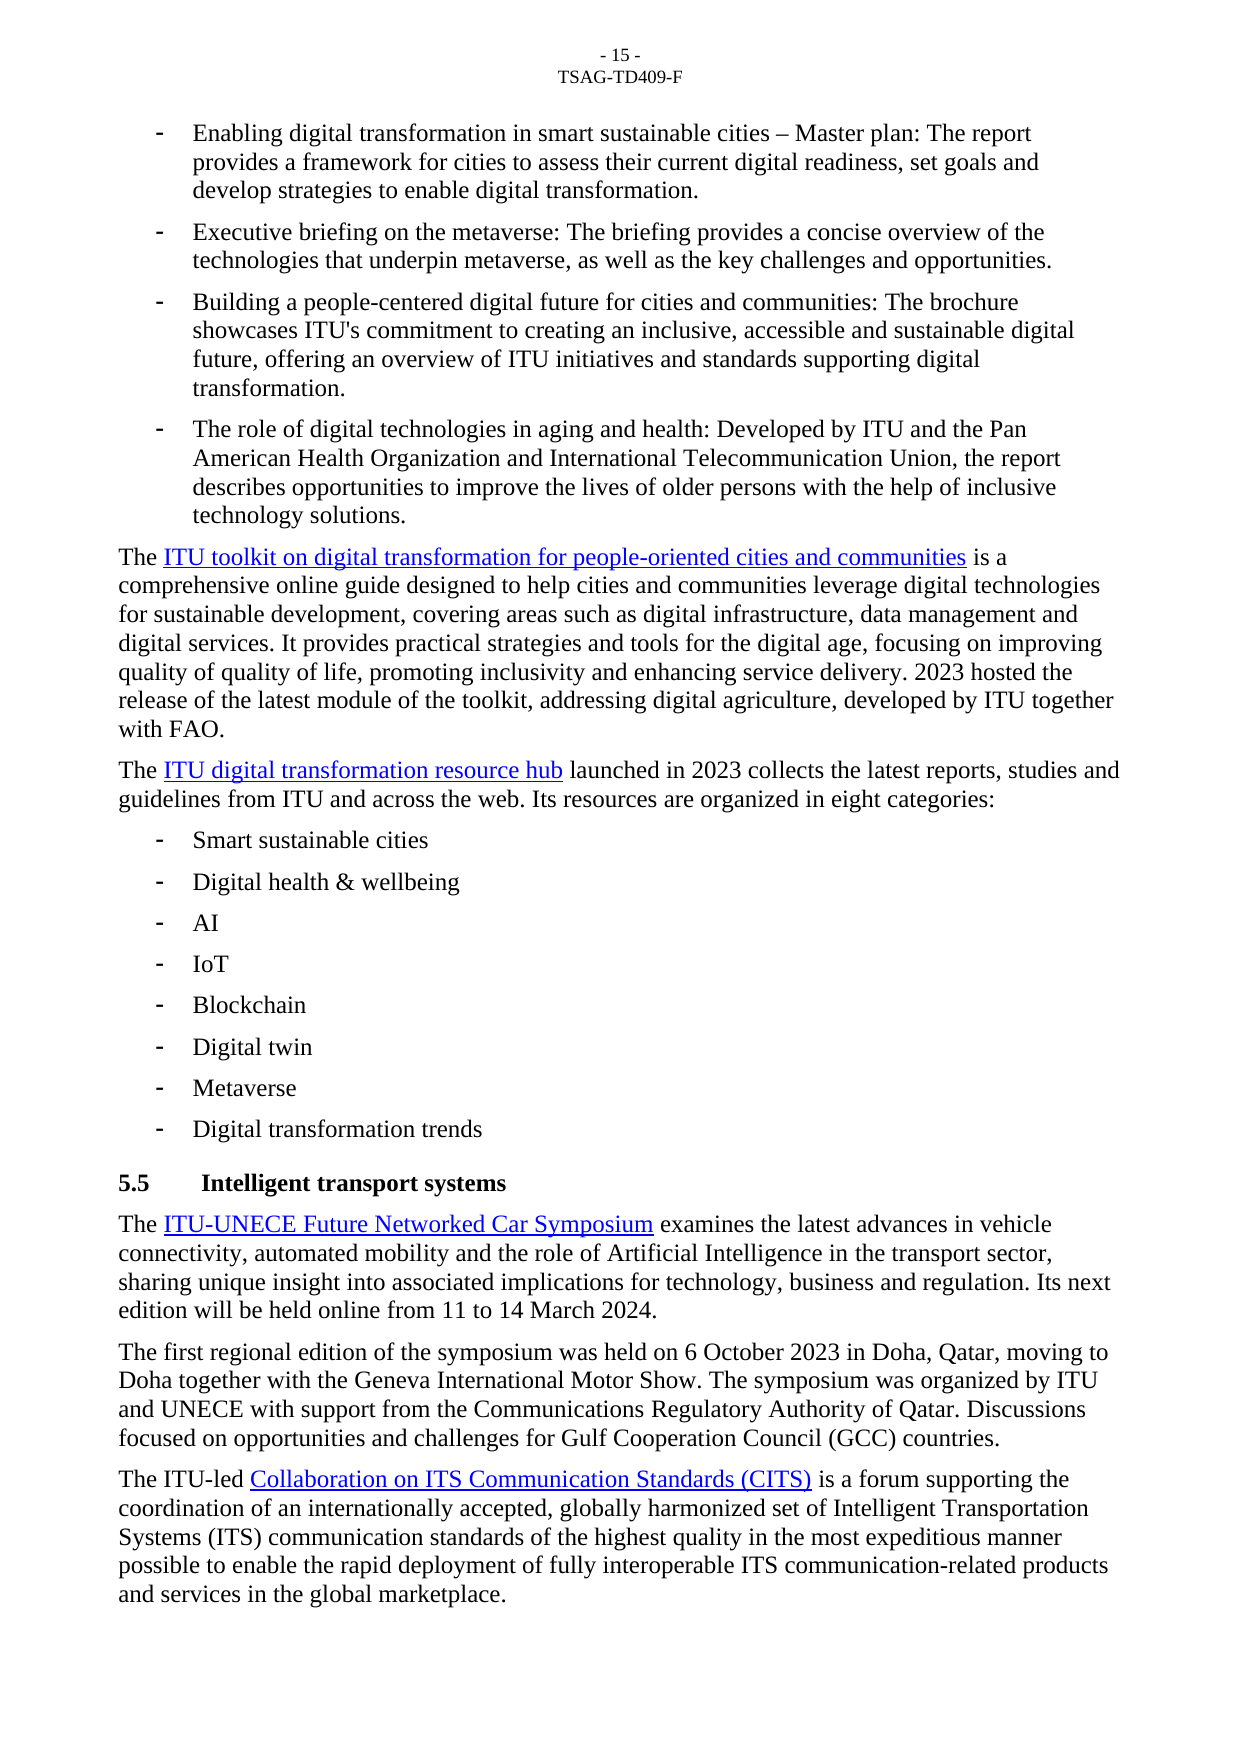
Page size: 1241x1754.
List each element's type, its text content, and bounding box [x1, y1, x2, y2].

list Blockchain [155, 991, 1122, 1019]
list IoT [155, 949, 1122, 978]
text The first regional edition of the symposium was held on 6 October 2023 in Doha, Qatar, moving to Doha together with the Geneva International Motor Show. The symposium was organized by ITU and UNECE with support from the Communications Regulatory Authority of Qatar. Discussions focused on opportunities and challenges for Gulf Cooperation Council (GCC) countries. [118, 1337, 1122, 1452]
list The role of digital technologies in aging and health: Developed by ITU and the Pan American Health Organization and International Telecommunication Union, the report describes opportunities to improve the lives of older persons with the help of inclusive technology solutions. [155, 414, 1122, 529]
list Building a people-centered digital future for cities and communities: The brochure showcases ITU's commitment to creating an inclusive, accessible and sustainable digital future, offering an overview of ITU initiatives and standards supporting digital transformation. [155, 287, 1122, 402]
text The ITU digital transformation resource hub launched in 2023 collects the latest reports, studies and guidelines from ITU and across the web. Its resources are organized in eight categories: [118, 756, 1122, 813]
list Digital health & wellbeing [155, 867, 1122, 896]
subtitle 5.5 Intelligent transport systems [118, 1168, 1122, 1197]
list Metaverse [155, 1073, 1122, 1102]
list Enabling digital transformation in smart sustainable cities – Master plan: The report provides a framework for cities to assess their current digital readiness, set goals and develop strategies to enable digital transformation. [155, 118, 1122, 204]
text The ITU toolkit on digital transformation for people-oriented cities and communities is a comprehensive online guide designed to help cities and communities leverage digital technologies for sustainable development, covering areas such as digital infrastructure, data management and digital services. It provides practical strategies and tools for the digital age, focusing on improving quality of quality of life, promoting inclusivity and enhancing service delivery. 2023 hosted the release of the latest module of the toolkit, addressing digital agriculture, developed by ITU together with FAO. [118, 542, 1122, 743]
text The ITU-UNECE Future Networked Car Symposium examines the latest advances in vehicle connectivity, automated mobility and the role of Artificial Intelligence in ​the transport sector, sharing unique insight into associated implications for technology, business and regulation. Its next edition will be held online from 11 to 14 March 2024. [118, 1209, 1122, 1324]
list Executive briefing on the metaverse: The briefing provides a concise overview of the technologies that underpin metaverse, as well as the key challenges and opportunities. [155, 217, 1122, 274]
list Digital twin [155, 1032, 1122, 1061]
list Smart sustainable cities [155, 826, 1122, 854]
text The ITU-led Collaboration on ITS Communication Standards (CITS) is a forum supporting the coordination of an internationally accepted, globally harmonized set of Intelligent Transportation Systems (ITS) communication standards of the highest quality in the most expeditious manner possible to enable the rapid deployment of fully interoperable ITS communication-related products and services in the global marketplace. [118, 1464, 1122, 1608]
list AI [155, 908, 1122, 937]
list Digital transformation trends [155, 1114, 1122, 1143]
